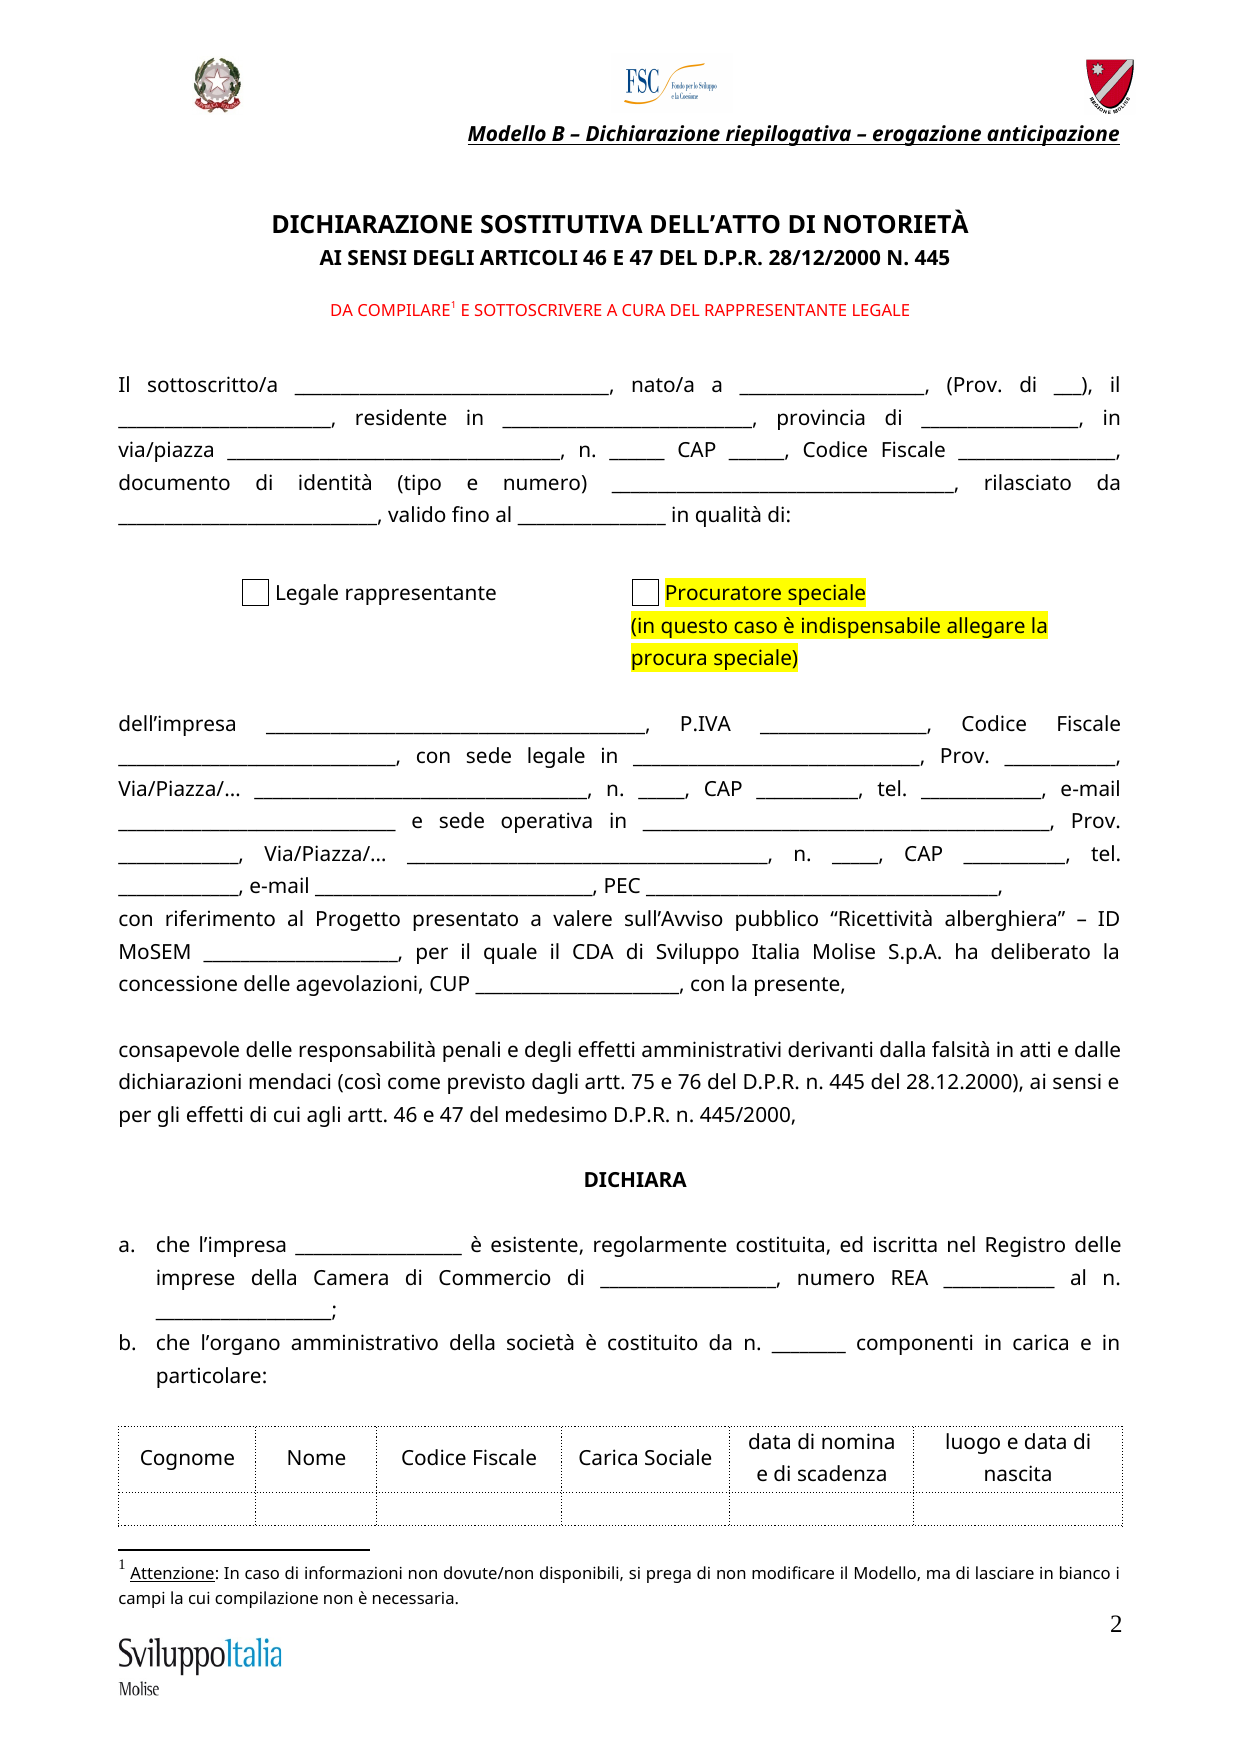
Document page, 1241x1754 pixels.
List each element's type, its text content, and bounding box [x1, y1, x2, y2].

picture [118, 1637, 282, 1696]
table_cell [730, 1492, 914, 1525]
table_header Nome [256, 1426, 377, 1492]
picture [610, 53, 734, 113]
text Il sottoscritto/a __________________________________, nato/a a ____________________, (Prov. di ___), il _______________________, residente in ___________________________, provincia di _________________, in via/piazza ____________________________________, n. ______ CAP ______, Codice Fiscale _________________, documento di identità (tipo e numero) _____________________________________, rilasciato da ____________________________, valido fino al ________________ in qualità di: [118, 370, 1122, 529]
list che l’organo amministrativo della società è costituito da n. ________ componenti in carica e in particolare: [118, 1328, 1122, 1389]
table_cell [119, 1492, 256, 1525]
text DICHIARAZIONE SOSTITUTIVA DELL’ATTO DI NOTORIETÀ [118, 207, 1122, 241]
table_cell [561, 1492, 729, 1525]
table_header data di nomina e di scadenza [730, 1426, 914, 1492]
text AI SENSI DEGLI ARTICOLI 46 E 47 DEL D.P.R. 28/12/2000 N. 445 [148, 243, 1122, 272]
list che l’impresa __________________ è esistente, regolarmente costituita, ed iscritta nel Registro delle imprese della Camera di Commercio di ___________________, numero REA ____________ al n. ___________________; [118, 1230, 1122, 1324]
table_header Procuratore speciale (in questo caso è indispensabile allegare la procura speciale) [619, 566, 1122, 676]
picture [1084, 56, 1136, 115]
table_header Cognome [119, 1426, 256, 1492]
table_header Codice Fiscale [377, 1426, 561, 1492]
table_cell [914, 1492, 1122, 1525]
text consapevole delle responsabilità penali e degli effetti amministrativi derivanti dalla falsità in atti e dalle dichiarazioni mendaci (così come previsto dagli artt. 75 e 76 del D.P.R. n. 445 del 28.12.2000), ai sensi e per gli effetti di cui agli artt. 46 e 47 del medesimo D.P.R. n. 445/2000, [118, 1035, 1122, 1128]
table_cell [377, 1492, 561, 1525]
text DA COMPILARE E SOTTOSCRIVERE A CURA DEL RAPPRESENTANTE LEGALE [118, 299, 1122, 321]
table_header Legale rappresentante [118, 566, 619, 676]
text DICHIARA [148, 1165, 1122, 1193]
table_cell [256, 1492, 377, 1525]
table_header Carica Sociale [561, 1426, 729, 1492]
picture [192, 56, 244, 115]
text dell’impresa _________________________________________, P.IVA __________________, Codice Fiscale ______________________________, con sede legale in _______________________________, Prov. ____________, Via/Piazza/… ____________________________________, n. _____, CAP ___________, tel. _____________, e-mail ______________________________ e sede operativa in ____________________________________________, Prov. _____________, Via/Piazza/… _______________________________________, n. _____, CAP ___________, tel. _____________, e-mail ______________________________, PEC ______________________________________, [118, 709, 1122, 900]
text con riferimento al Progetto presentato a valere sull’Avviso pubblico “Ricettività alberghiera” – ID MoSEM _____________________, per il quale il CDA di Sviluppo Italia Molise S.p.A. ha deliberato la concessione delle agevolazioni, CUP ______________________, con la presente, [118, 904, 1122, 998]
table_header luogo e data di nascita [914, 1426, 1122, 1492]
